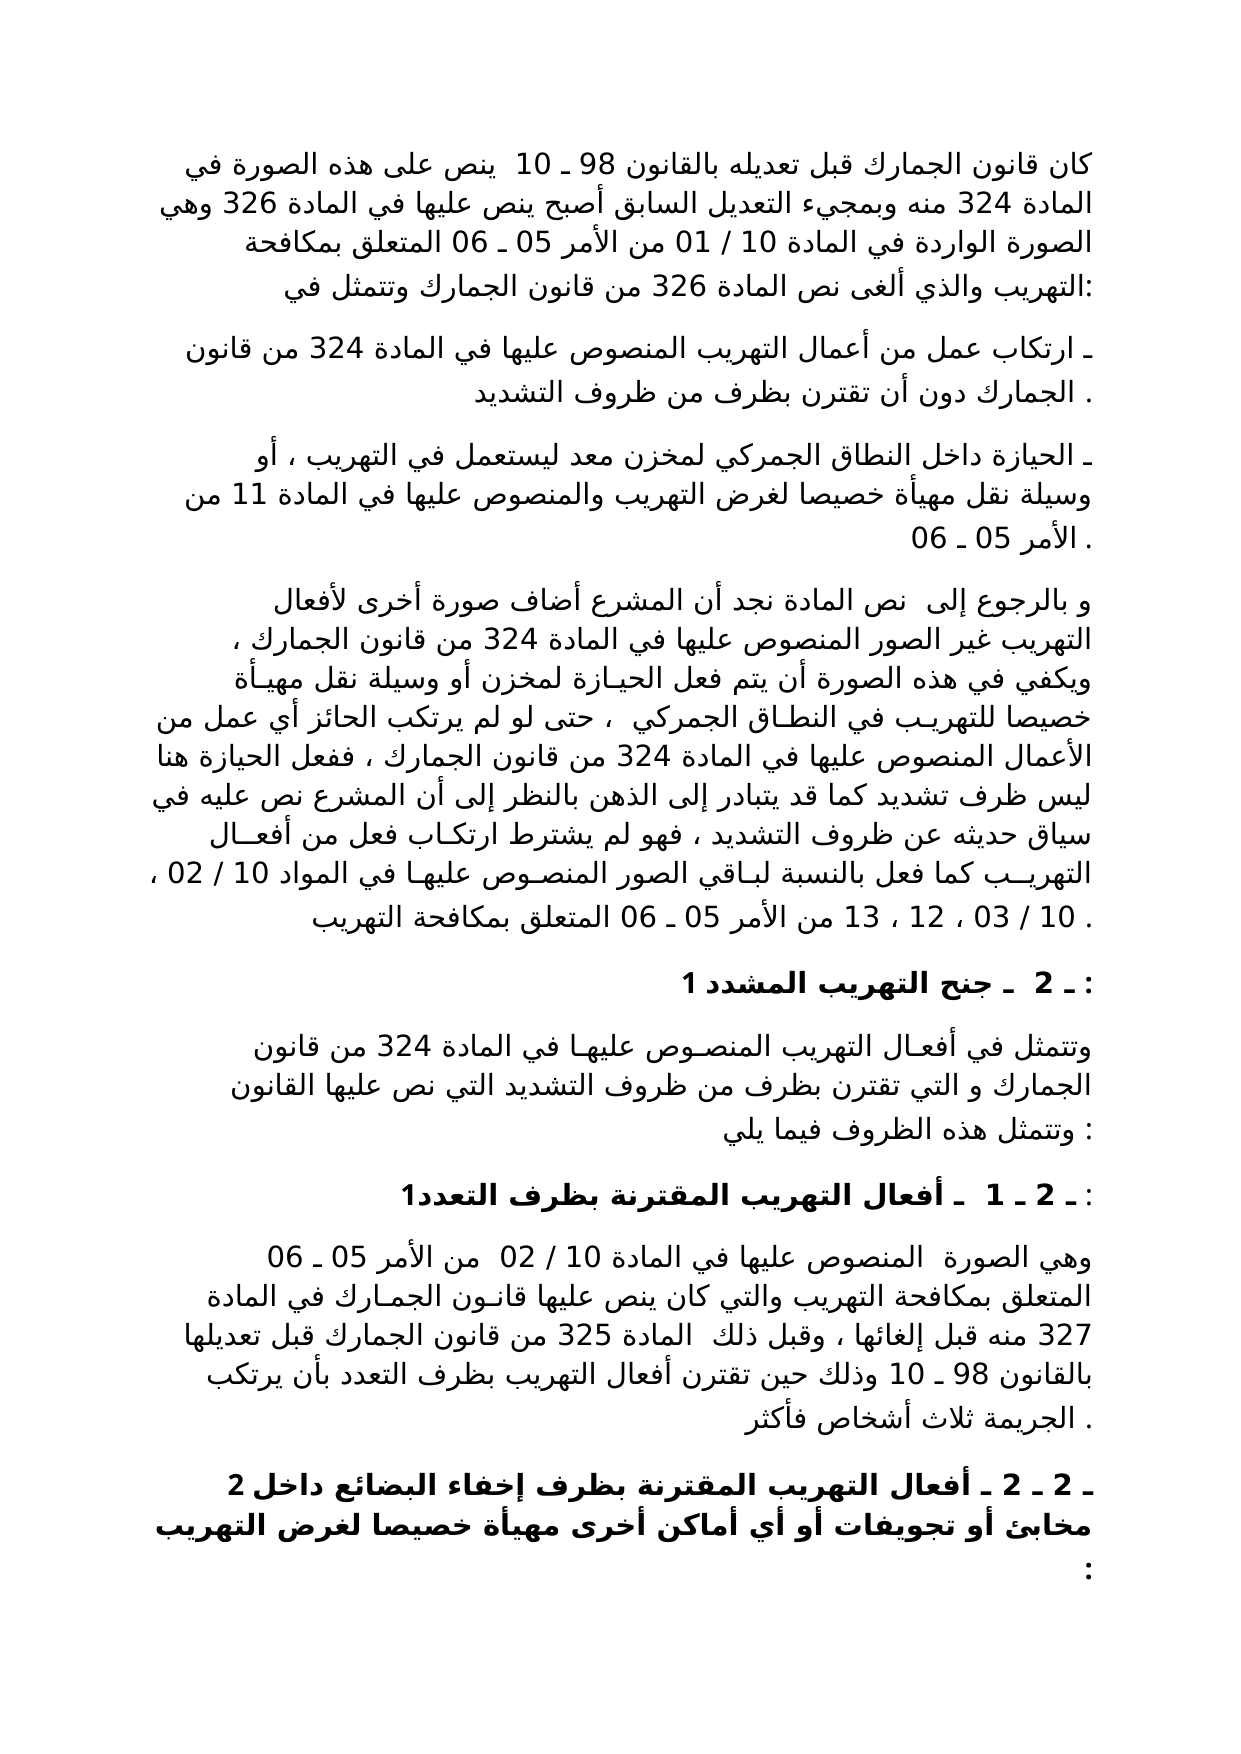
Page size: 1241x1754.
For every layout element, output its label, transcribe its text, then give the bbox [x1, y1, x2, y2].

text ـ ارتكاب عمل من أعمال التهريب المنصوص عليها في المادة 324 من قانون الجمارك دون أن تقترن بظرف من ظروف التشديد . [148, 332, 1093, 411]
text و بالرجوع إلى نص المادة نجد أن المشرع أضاف صورة أخرى لأفعال التهريب غير الصور المنصوص عليها في المادة 324 من قانون الجمارك ، ويكفي في هذه الصورة أن يتم فعل الحيـازة لمخزن أو وسيلة نقل مهيـأة خصيصا للتهريـب في النطـاق الجمركي ، حتى لو لم يرتكب الحائز أي عمل من الأعمال المنصوص عليها في المادة 324 من قانون الجمارك ، ففعل الحيازة هنا ليس ظرف تشديد كما قد يتبادر إلى الذهن بالنظر إلى أن المشرع نص عليه في سياق حديثه عن ظروف التشديد ، فهو لم يشترط ارتكـاب فعل من أفعــال التهريــب كما فعل بالنسبة لبـاقي الصور المنصـوص عليهـا في المواد 10 / 02 ، 10 / 03 ، 12 ، 13 من الأمر 05 ـ 06 المتعلق بمكافحة التهريب . [148, 583, 1093, 936]
text وتتمثل في أفعـال التهريب المنصـوص عليهـا في المادة 324 من قانون الجمارك و التي تقترن بظرف من ظروف التشديد التي نص عليها القانون وتتمثل هذه الظروف فيما يلي : [148, 1029, 1093, 1148]
text 2 ـ 2 ـ 2 ـ أفعال التهريب المقترنة بظرف إخفاء البضائع داخل مخابئ أو تجويفات أو أي أماكن أخرى مهيأة خصيصا لغرض التهريب : [148, 1464, 1093, 1588]
text وهي الصورة المنصوص عليها في المادة 10 / 02 من الأمر 05 ـ 06 المتعلق بمكافحة التهريب والتي كان ينص عليها قانـون الجمـارك في المادة 327 منه قبل إلغائها ، وقبل ذلك المادة 325 من قانون الجمارك قبل تعديلها بالقانون 98 ـ 10 وذلك حين تقترن أفعال التهريب بظرف التعدد بأن يرتكب الجريمة ثلاث أشخاص فأكثر . [148, 1241, 1093, 1437]
text ـ الحيازة داخل النطاق الجمركي لمخزن معد ليستعمل في التهريب ، أو وسيلة نقل مهيأة خصيصا لغرض التهريب والمنصوص عليها في المادة 11 من الأمر 05 ـ 06 . [148, 438, 1093, 557]
text 1ـ 2 ـ 1 ـ أفعال التهريب المقترنة بظرف التعدد : [148, 1174, 1093, 1214]
text 1 ـ 2 ـ جنح التهريب المشدد : [148, 963, 1093, 1002]
text كان قانون الجمارك قبل تعديله بالقانون 98 ـ 10 ينص على هذه الصورة في المادة 324 منه وبمجيء التعديل السابق أصبح ينص عليها في المادة 326 وهي الصورة الواردة في المادة 10 / 01 من الأمر 05 ـ 06 المتعلق بمكافحة التهريب والذي ألغى نص المادة 326 من قانون الجمارك وتتمثل في: [148, 148, 1093, 305]
